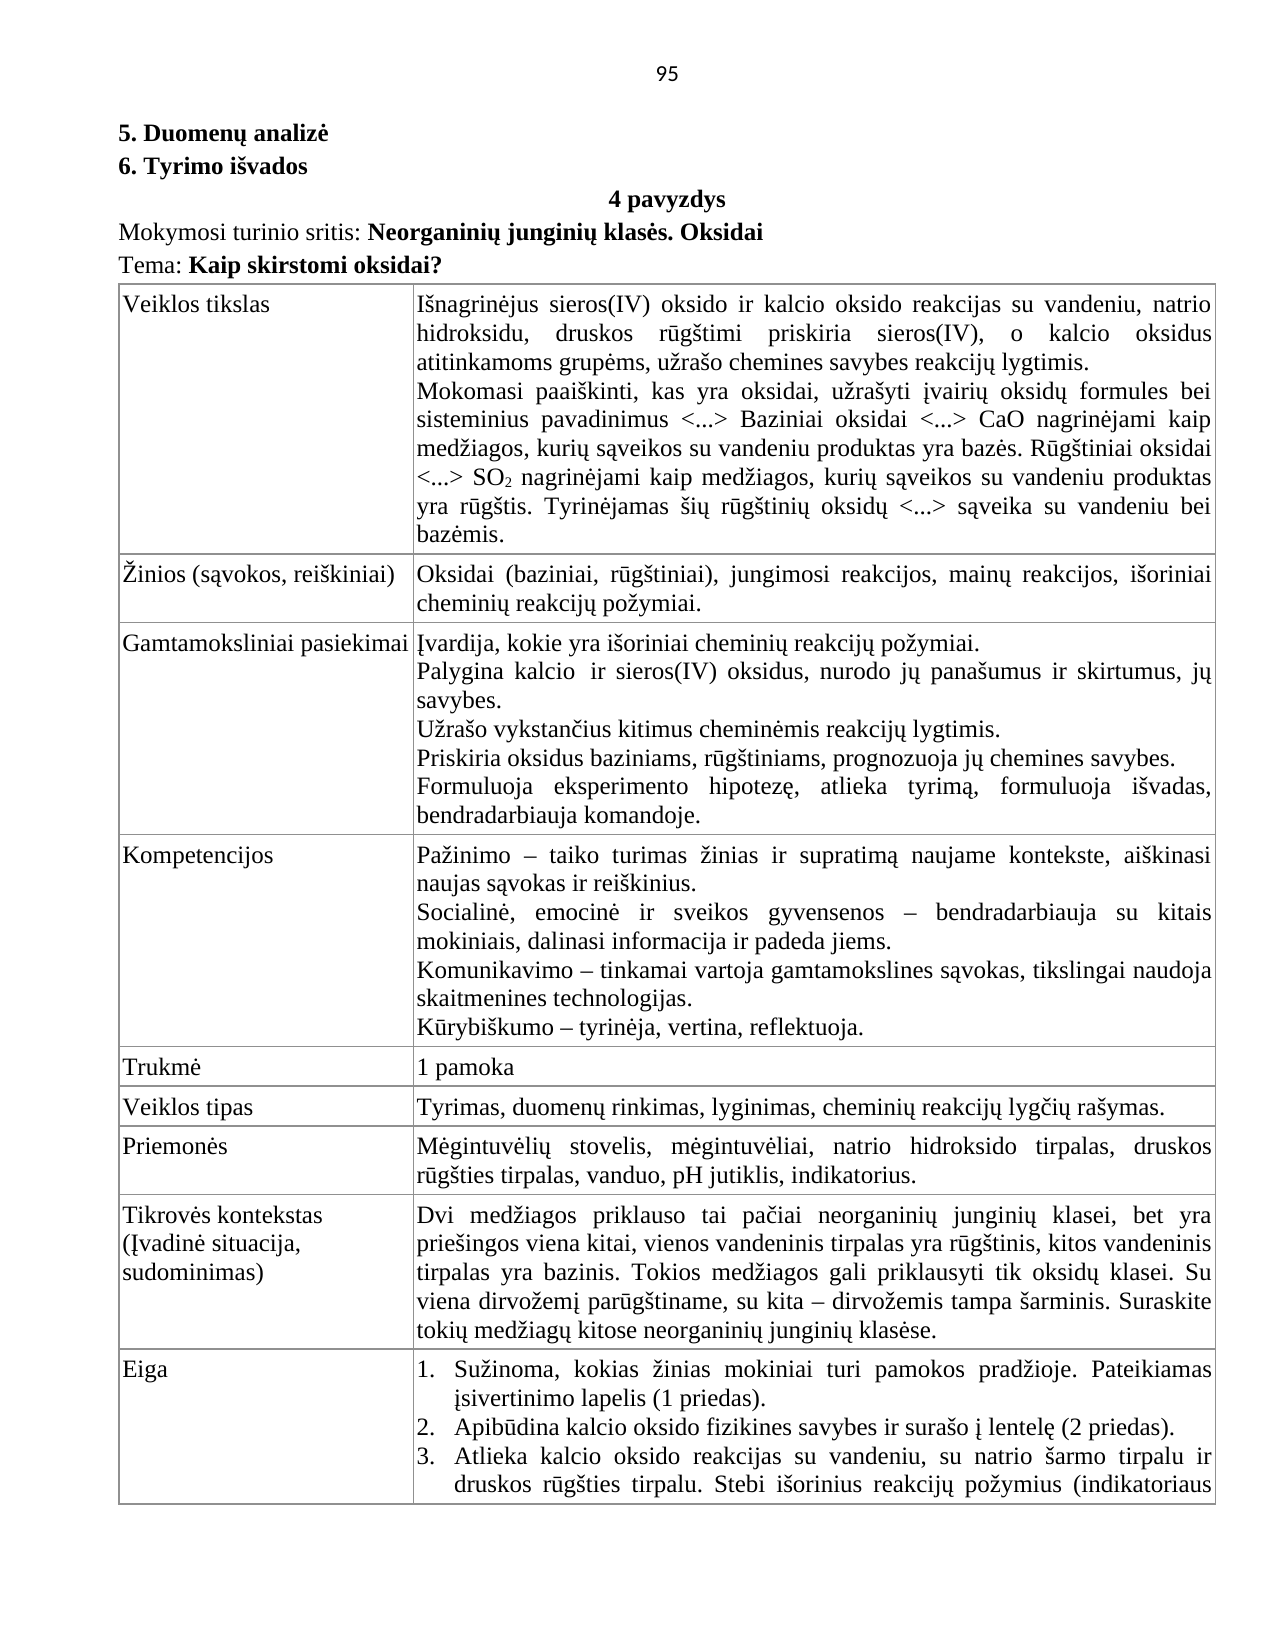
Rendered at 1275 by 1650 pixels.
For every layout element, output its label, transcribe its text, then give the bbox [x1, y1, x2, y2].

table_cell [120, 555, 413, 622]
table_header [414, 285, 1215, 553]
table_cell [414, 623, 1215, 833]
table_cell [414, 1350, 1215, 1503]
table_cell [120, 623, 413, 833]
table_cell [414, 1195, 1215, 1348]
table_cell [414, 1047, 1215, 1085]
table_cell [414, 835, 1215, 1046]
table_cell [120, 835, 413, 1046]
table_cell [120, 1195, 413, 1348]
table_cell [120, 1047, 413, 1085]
text Mokymosi turinio sritis: Neorganinių junginių klasės. Oksidai [118, 217, 1216, 246]
text 4 pavyzdys [118, 184, 1216, 213]
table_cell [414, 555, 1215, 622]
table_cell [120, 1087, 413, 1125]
text Tema: Kaip skirstomi oksidai? [118, 250, 1216, 279]
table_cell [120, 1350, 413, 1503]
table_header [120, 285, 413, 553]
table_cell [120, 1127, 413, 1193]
text 5. Duomenų analizė [118, 118, 1216, 147]
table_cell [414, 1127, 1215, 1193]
text 6. Tyrimo išvados [118, 151, 1216, 180]
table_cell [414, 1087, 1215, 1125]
